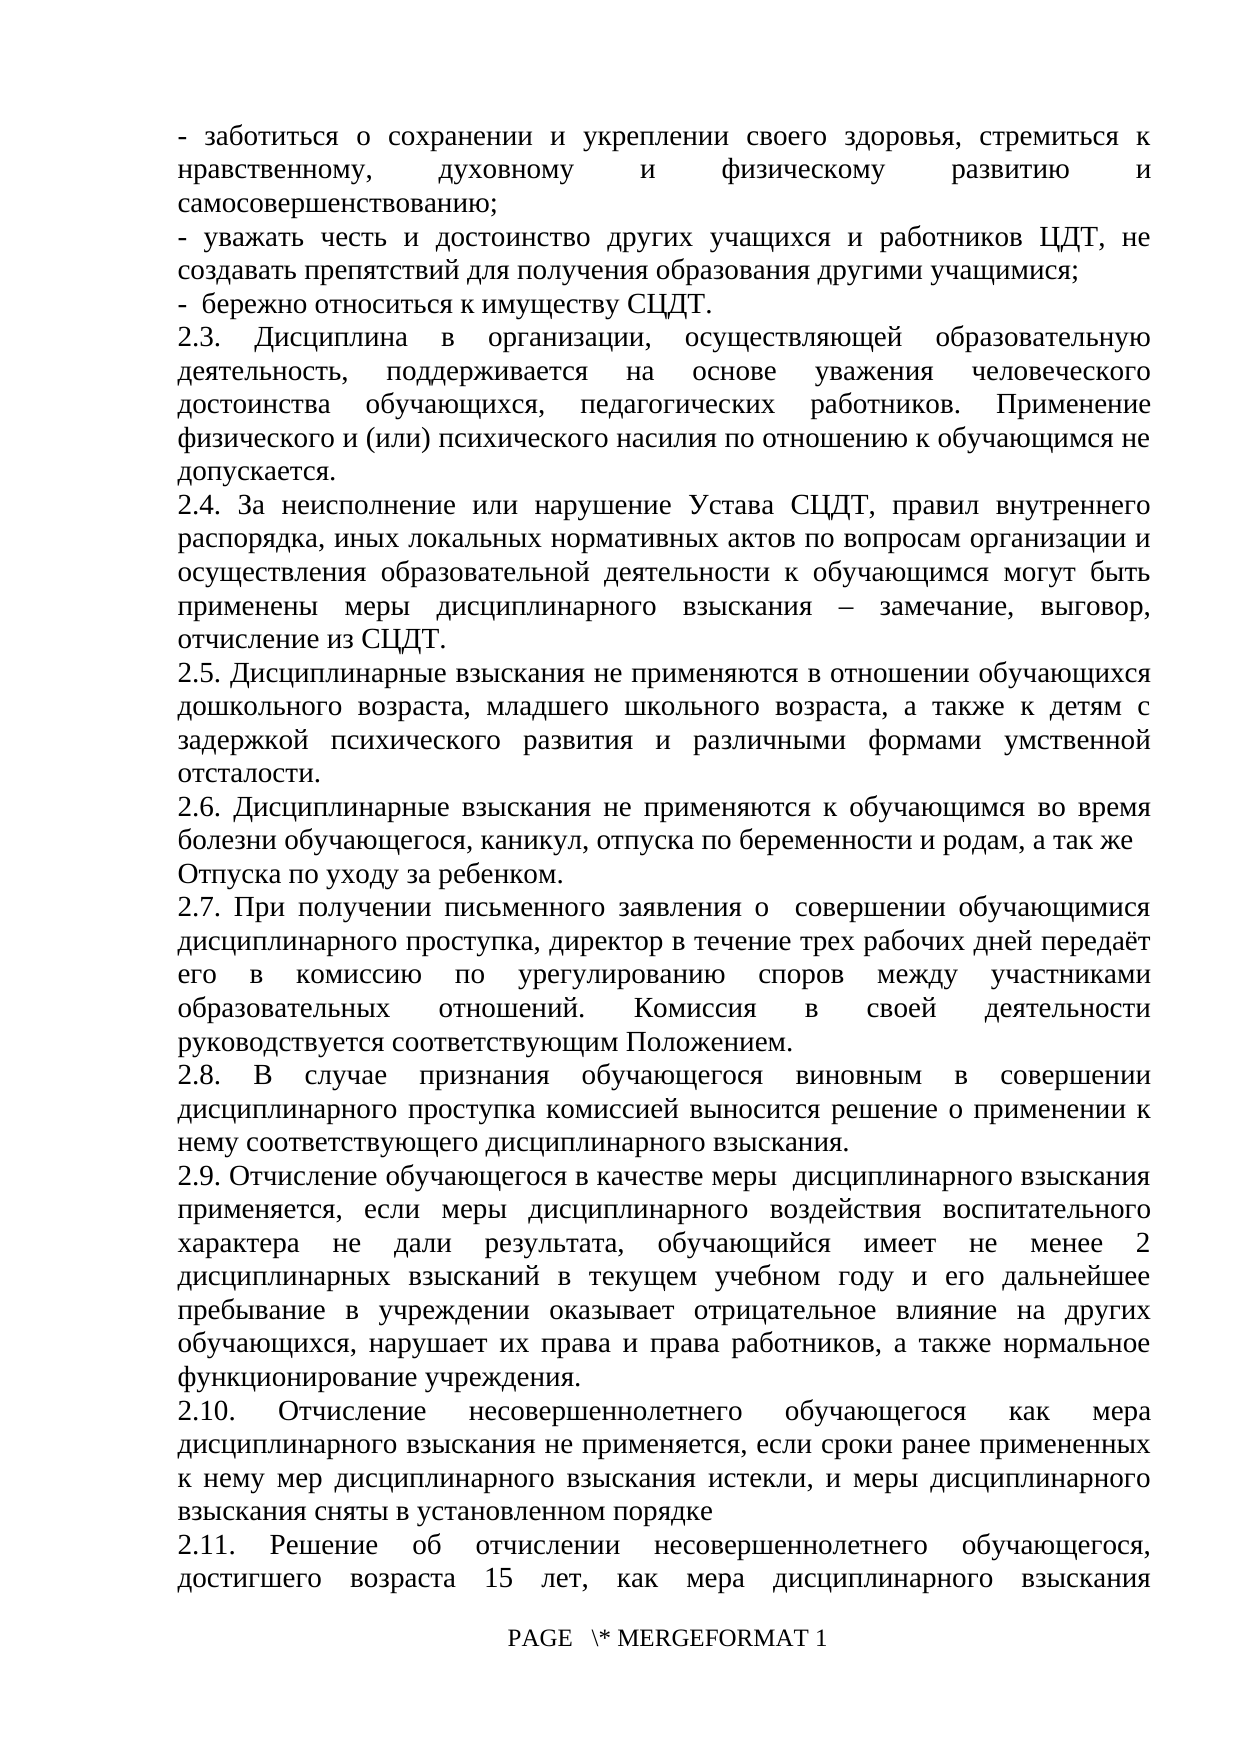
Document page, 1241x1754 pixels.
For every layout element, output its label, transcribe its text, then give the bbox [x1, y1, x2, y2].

text - заботиться о сохранении и укреплении своего здоровья, стремиться к нравственному, духовному и физическому развитию и самосовершенствованию; [177, 118, 1152, 219]
text 2.9. Отчисление обучающегося в качестве меры дисциплинарного взыскания применяется, если меры дисциплинарного воздействия воспитательного характера не дали результата, обучающийся имеет не менее 2 дисциплинарных взысканий в текущем учебном году и его дальнейшее пребывание в учреждении оказывает отрицательное влияние на других обучающихся, нарушает их права и права работников, а также нормальное функционирование учреждения. [177, 1158, 1152, 1393]
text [177, 1527, 1152, 1594]
text 2.6. Дисциплинарные взыскания не применяются к обучающимся во время болезни обучающегося, каникул, отпуска по беременности и родам, а так же [177, 789, 1152, 856]
text 2.3. Дисциплина в организации, осуществляющей образовательную деятельность, поддерживается на основе уважения человеческого достоинства обучающихся, педагогических работников. Применение физического и (или) психического насилия по отношению к обучающимся не допускается. [177, 319, 1152, 487]
text 2.8. В случае признания обучающегося виновным в совершении дисциплинарного проступка комиссией выносится решение о применении к нему соответствующего дисциплинарного взыскания. [177, 1057, 1152, 1158]
text 2.10. Отчисление несовершеннолетнего обучающегося как мера дисциплинарного взыскания не применяется, если сроки ранее примененных к нему мер дисциплинарного взыскания истекли, и меры дисциплинарного взыскания сняты в установленном порядке [177, 1393, 1152, 1527]
text 2.5. Дисциплинарные взыскания не применяются в отношении обучающихся дошкольного возраста, младшего школьного возраста, а также к детям с задержкой психического развития и различными формами умственной отсталости. [177, 655, 1152, 789]
text Отпуска по уходу за ребенком. [177, 856, 1152, 889]
text 2.7. При получении письменного заявления о совершении обучающимися дисциплинарного проступка, директор в течение трех рабочих дней передаёт его в комиссию по урегулированию споров между участниками образовательных отношений. Комиссия в своей деятельности руководствуется соответствующим Положением. [177, 889, 1152, 1057]
text 2.4. За неисполнение или нарушение Устава СЦДТ, правил внутреннего распорядка, иных локальных нормативных актов по вопросам организации и осуществления образовательной деятельности к обучающимся могут быть применены меры дисциплинарного взыскания – замечание, выговор, отчисление из СЦДТ. [177, 487, 1152, 655]
text - бережно относиться к имуществу СЦДТ. [177, 286, 1152, 319]
text - уважать честь и достоинство других учащихся и работников ЦДТ, не создавать препятствий для получения образования другими учащимися; [177, 219, 1152, 286]
